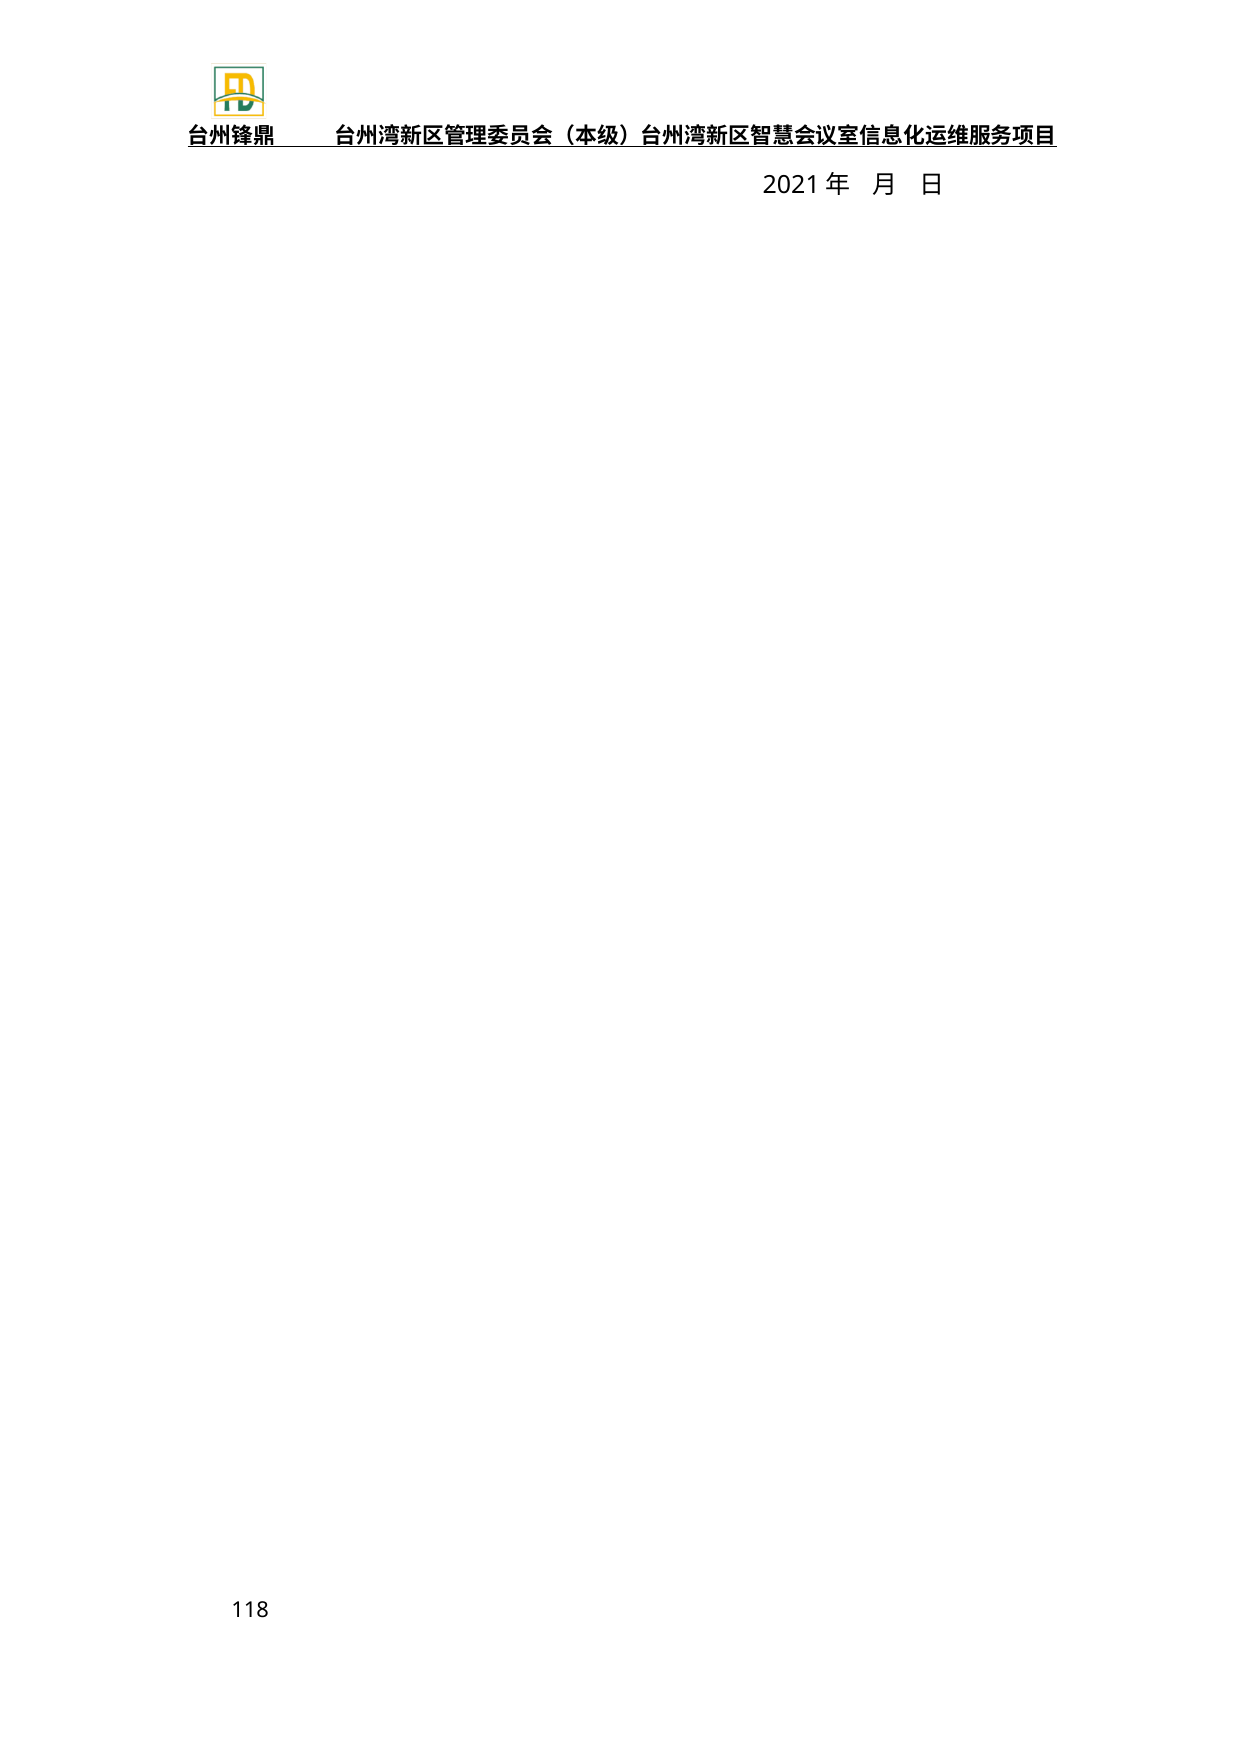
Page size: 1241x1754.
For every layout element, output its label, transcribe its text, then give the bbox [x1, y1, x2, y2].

text 2021年 月 日 [187, 157, 1003, 203]
picture [211, 63, 267, 119]
